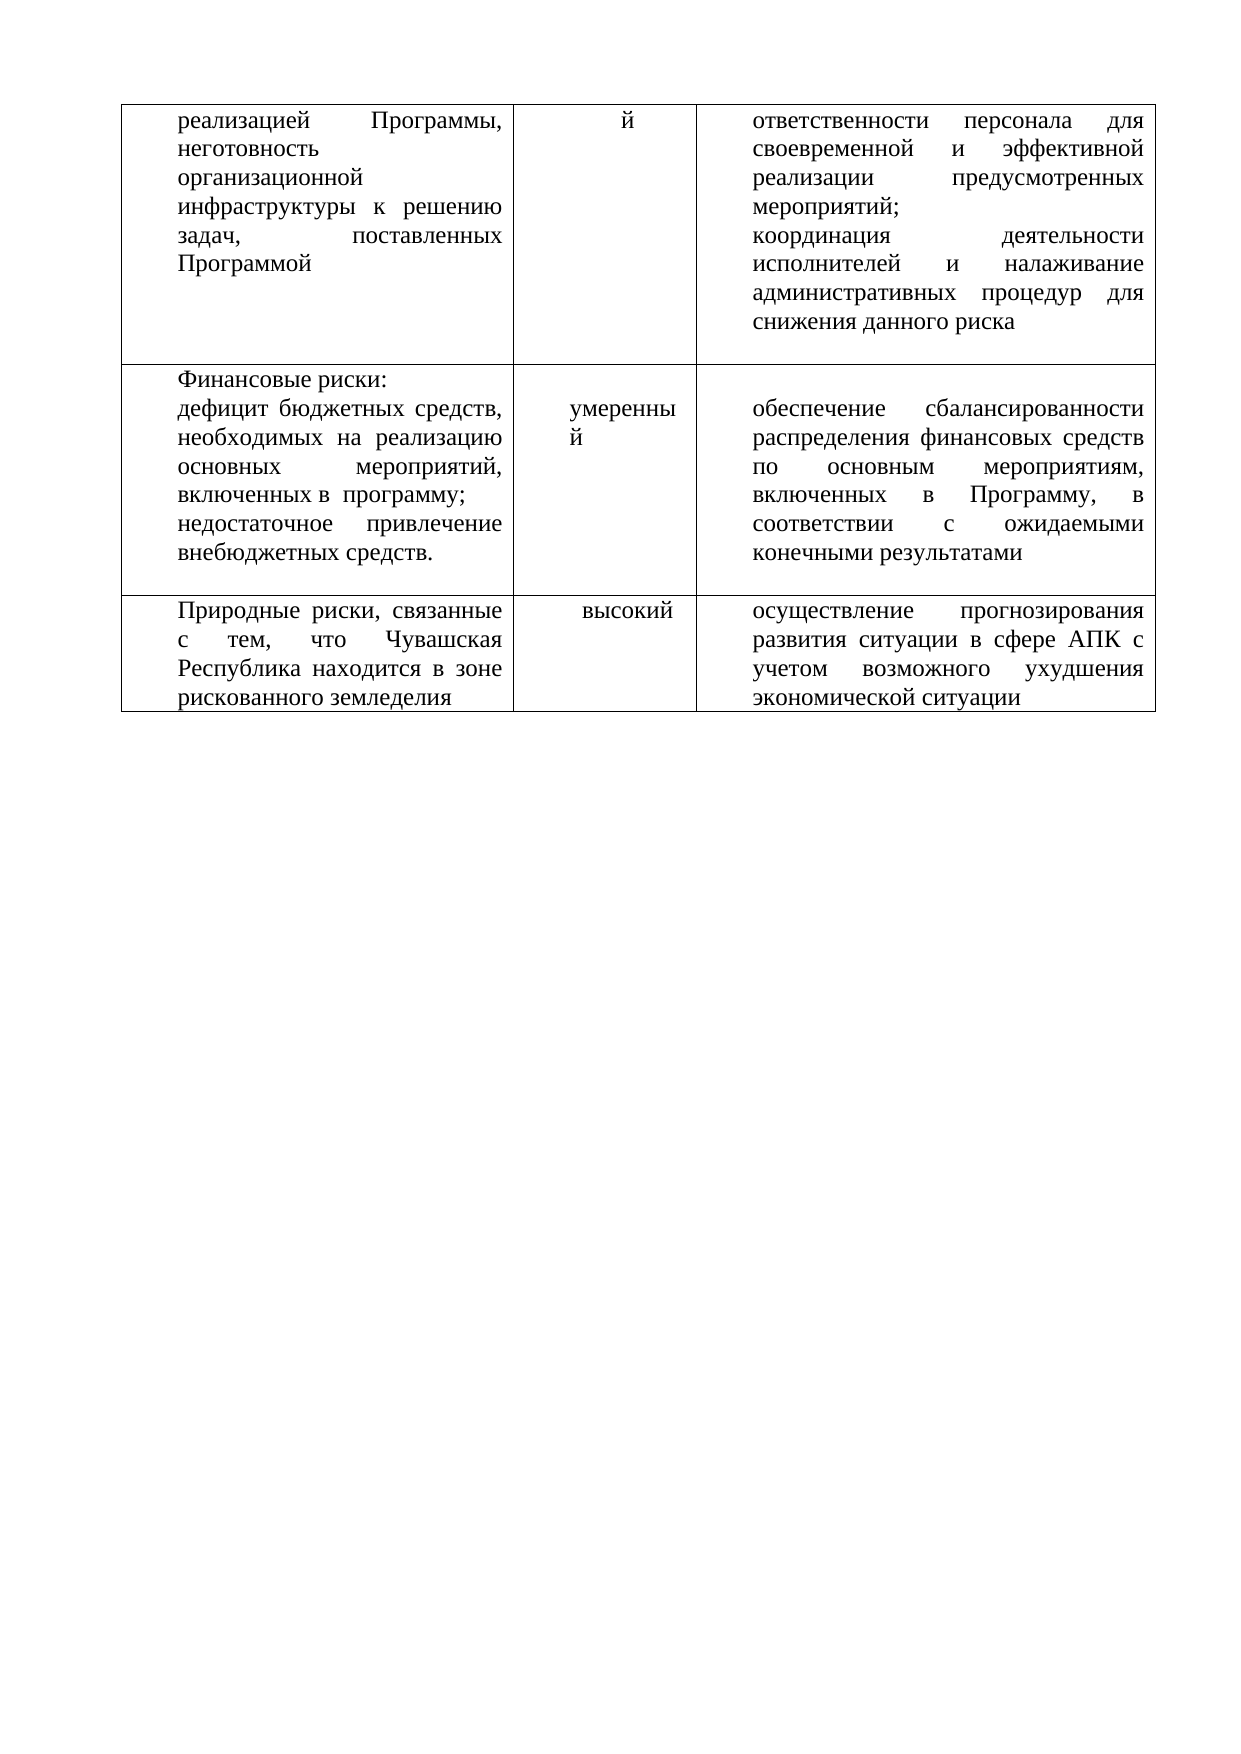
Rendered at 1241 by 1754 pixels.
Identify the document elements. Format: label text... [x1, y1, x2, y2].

table_cell Природные риски, связанные с тем, что Чувашская Республика находится в зоне рискованного земледелия [122, 596, 513, 711]
table_cell осуществление прогнозирования развития ситуации в сфере АПК с учетом возможного ухудшения экономической ситуации [697, 596, 1155, 711]
table_cell умеренный [514, 365, 696, 594]
table_cell высокий [514, 596, 696, 711]
table_cell умеренный [514, 105, 696, 363]
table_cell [697, 105, 1155, 363]
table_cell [122, 105, 513, 363]
table_cell обеспечение сбалансированности распределения финансовых средств по основным мероприятиям, включенных в Программу, в соответствии с ожидаемыми конечными результатами [697, 365, 1155, 594]
table_cell Финансовые риски: дефицит бюджетных средств, необходимых на реализацию основных мероприятий, включенных в программу; недостаточное привлечение внебюджетных средств. [122, 365, 513, 594]
